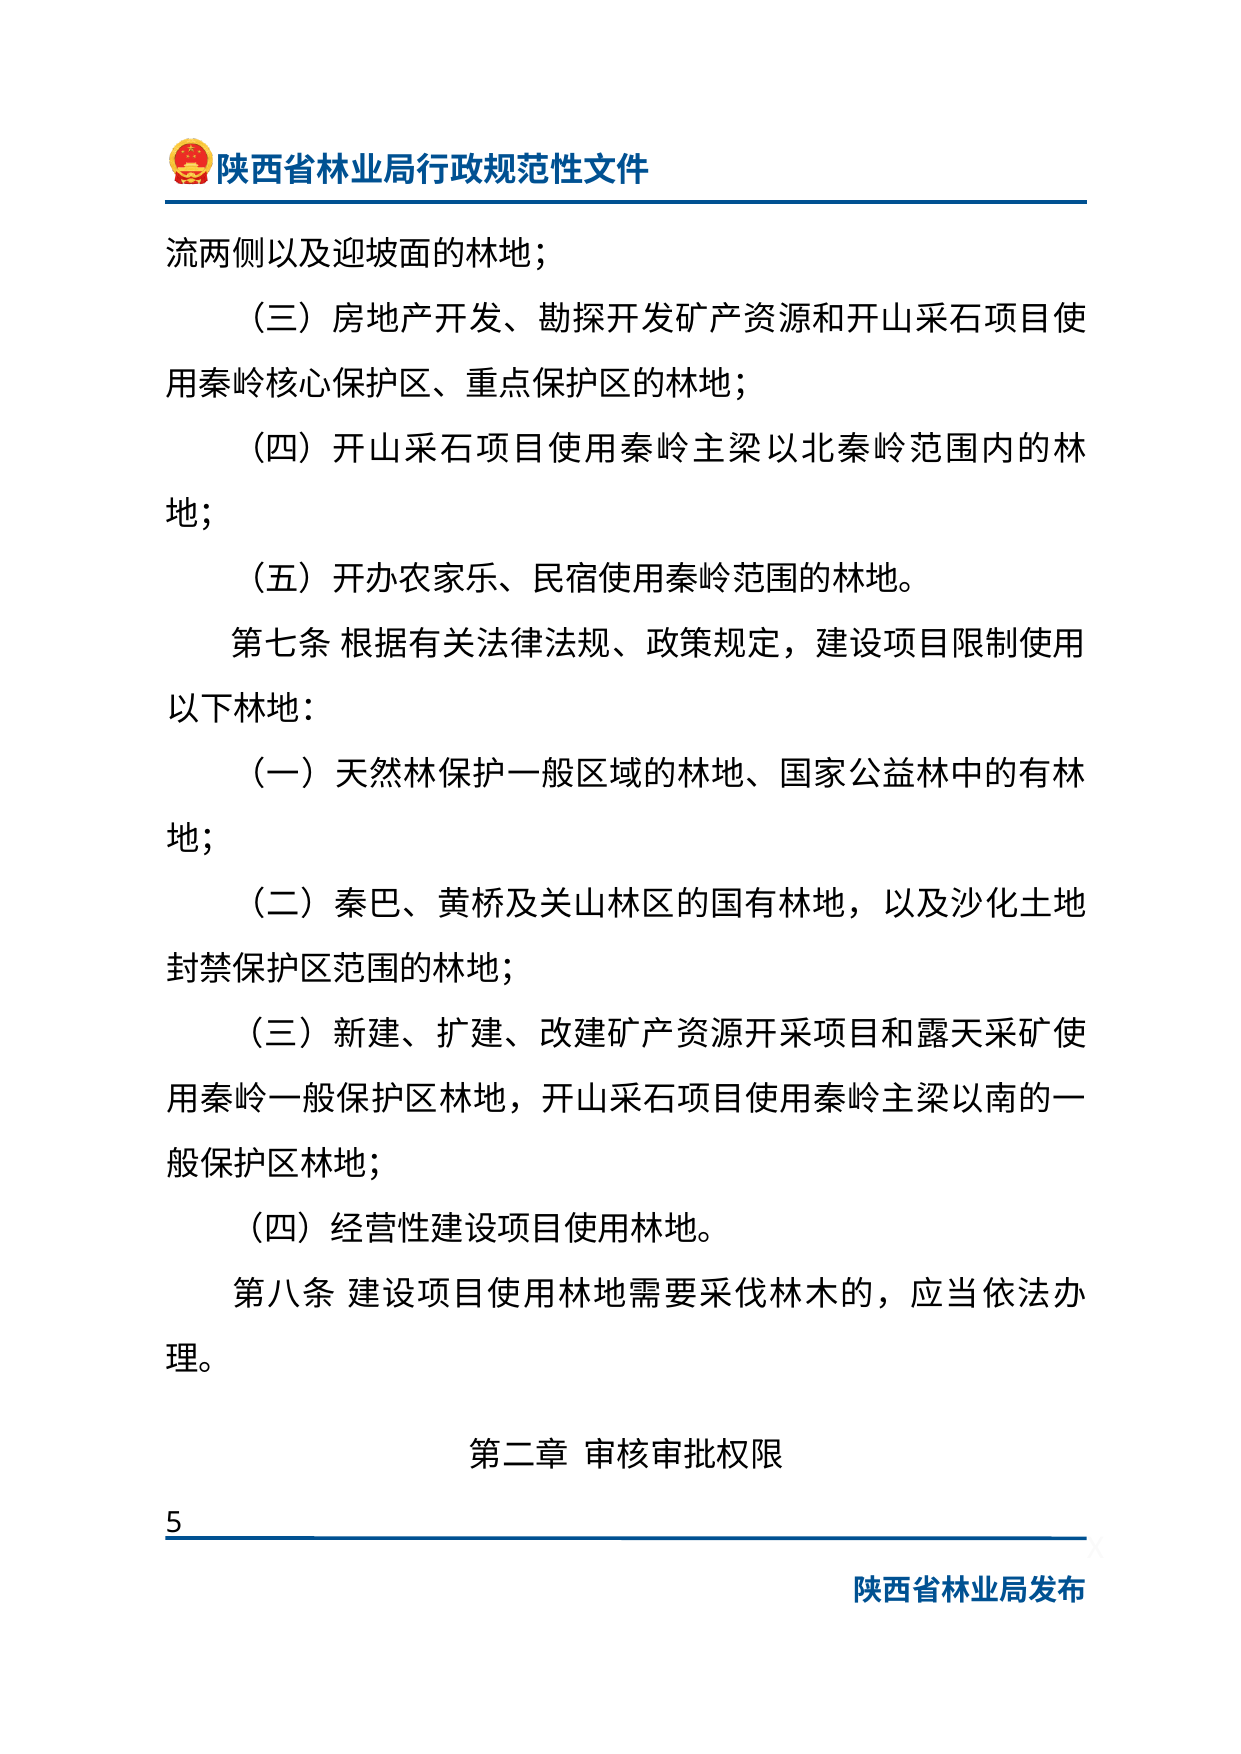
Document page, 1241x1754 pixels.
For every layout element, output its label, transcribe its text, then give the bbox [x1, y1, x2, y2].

list （二）秦巴、黄桥及关山林区的国有林地，以及沙化土地封禁保护区范围的林地； [166, 869, 1087, 999]
list （一）天然林保护一般区域的林地、国家公益林中的有林地； [166, 739, 1087, 869]
text 第八条 建设项目使用林地需要采伐林木的，应当依法办理。 [165, 1259, 1087, 1389]
list 房地产开发、勘探开发矿产资源和开山采石项目使用秦岭核心保护区、重点保护区的林地； [165, 284, 1087, 414]
list （四）经营性建设项目使用林地。 [166, 1194, 1087, 1259]
picture [165, 136, 217, 188]
list （三）新建、扩建、改建矿产资源开采项目和露天采矿使用秦岭一般保护区林地，开山采石项目使用秦岭主梁以南的一般保护区林地； [166, 999, 1087, 1194]
list 开办农家乐、民宿使用秦岭范围的林地。 [165, 544, 1087, 609]
list 露天开采石材石料等非金属矿产资源项目使用风景名胜区、重要生态保护区、主要交通干线沿线可视范围内、河流两侧以及迎坡面的林地； [165, 219, 1087, 284]
list 第七条 根据有关法律法规、政策规定，建设项目限制使用以下林地： [166, 609, 1087, 739]
list 开山采石项目使用秦岭主梁以北秦岭范围内的林地； [165, 414, 1087, 544]
text 第二章 审核审批权限 [165, 1419, 1087, 1484]
